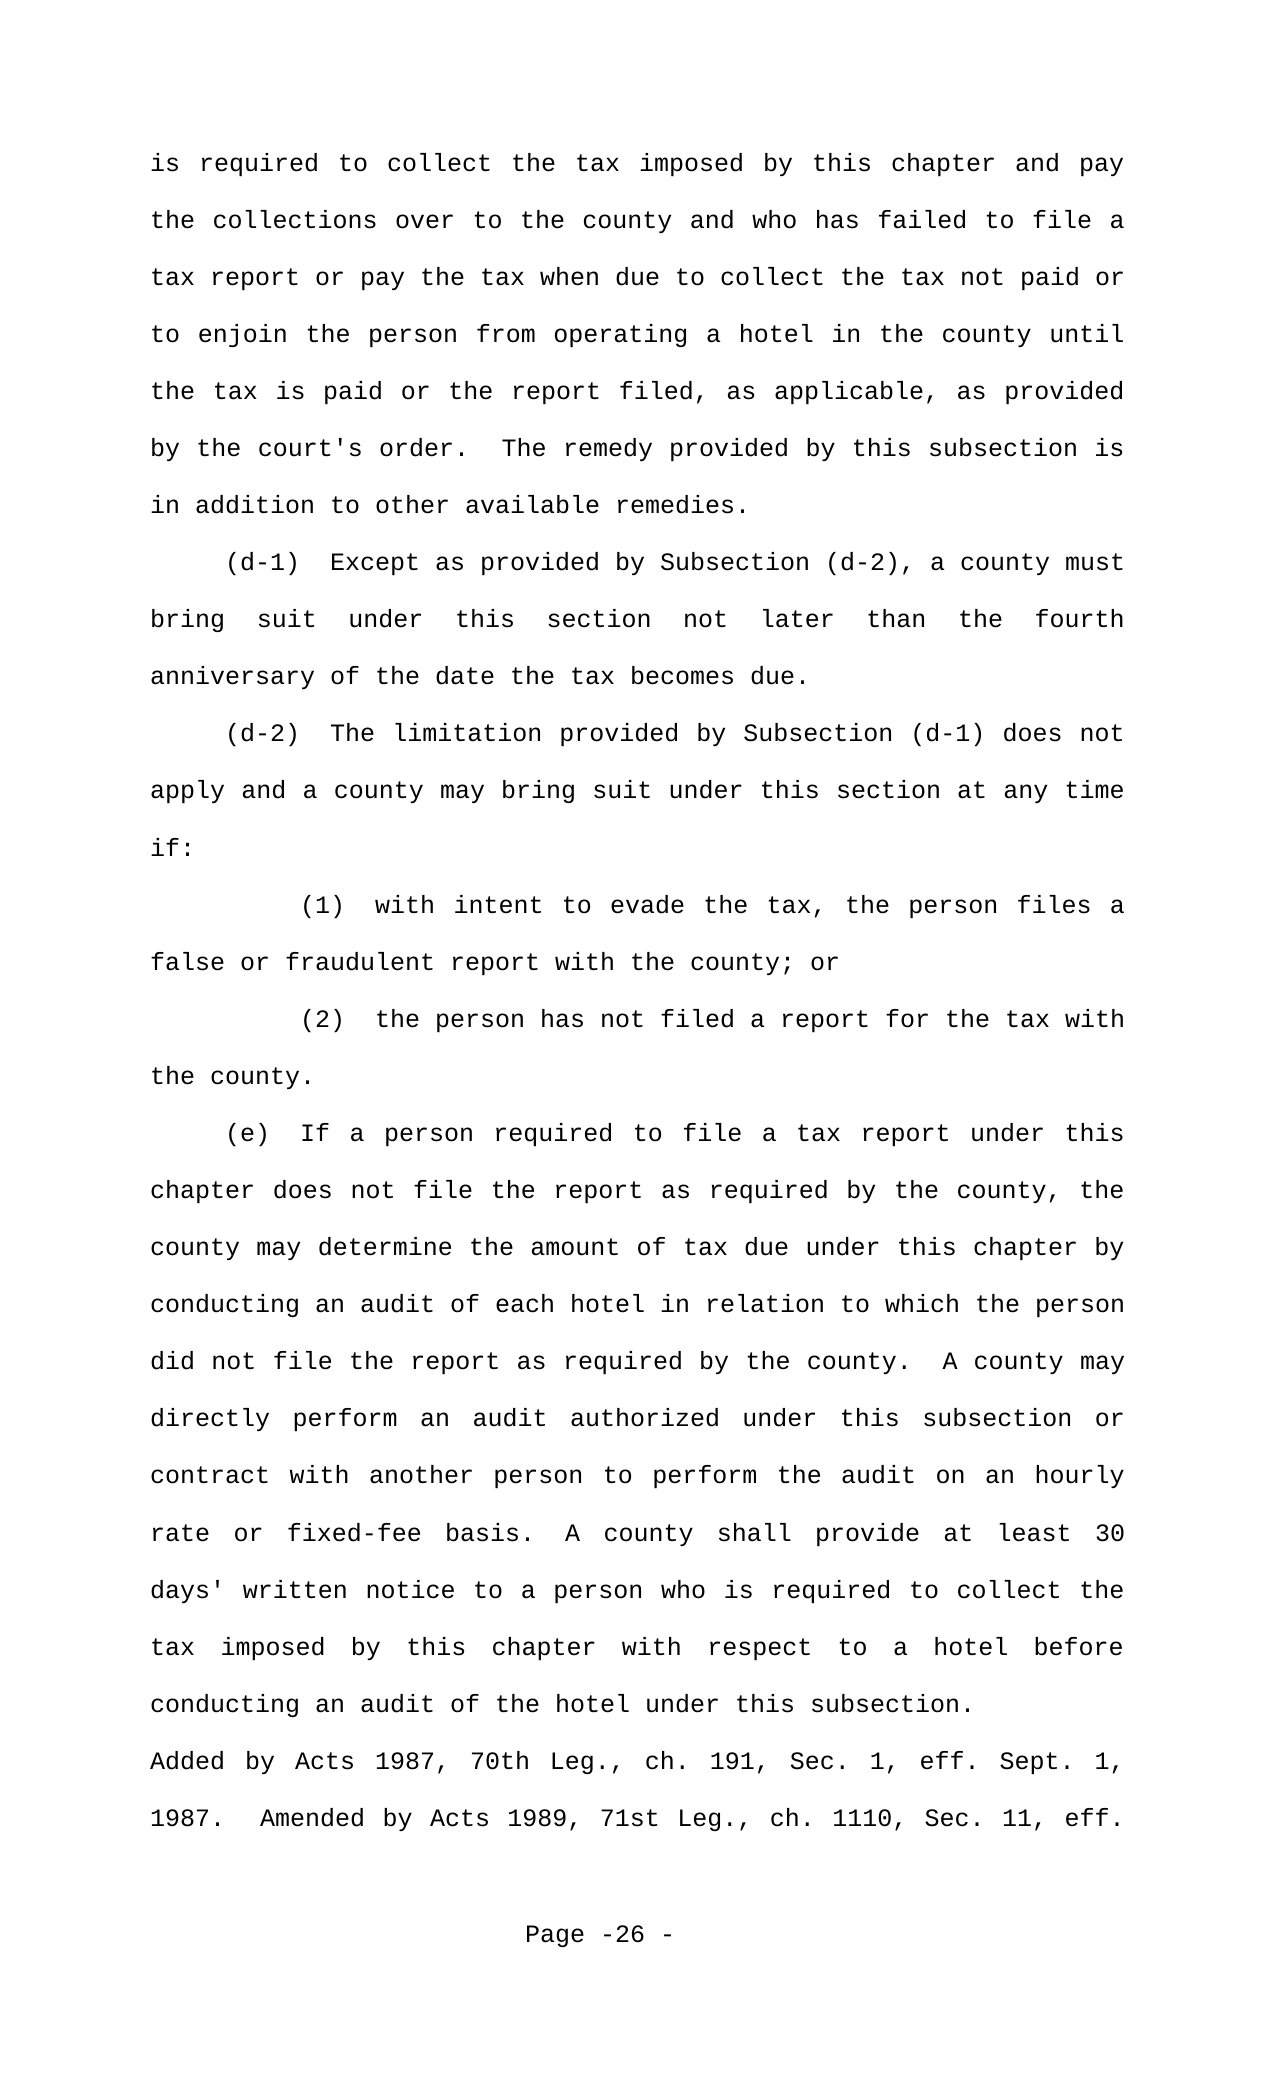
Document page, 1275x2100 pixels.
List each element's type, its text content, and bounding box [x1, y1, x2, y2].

text (2) the person has not filed a report for the tax with the county. [150, 1006, 1125, 1092]
text (1) with intent to evade the tax, the person files a false or fraudulent report with the county; or [150, 892, 1125, 978]
text (e) If a person required to file a tax report under this chapter does not file the report as required by the county, the county may determine the amount of tax due under this chapter by conducting an audit of each hotel in relation to which the person did not file the report as required by the county. A county may directly perform an audit authorized under this subsection or contract with another person to perform the audit on an hourly rate or fixed-fee basis. A county shall provide at least 30 days' written notice to a person who is required to collect the tax imposed by this chapter with respect to a hotel before conducting an audit of the hotel under this subsection. [150, 1120, 1125, 1720]
text Added by Acts 1987, 70th Leg., ch. 191, Sec. 1, eff. Sept. 1, 1987. Amended by Acts 1989, 71st Leg., ch. 1110, Sec. 11, eff. Oct. 1, 1989. [150, 1748, 1125, 1834]
text (d-2) The limitation provided by Subsection (d-1) does not apply and a county may bring suit under this section at any time if: [150, 721, 1125, 863]
